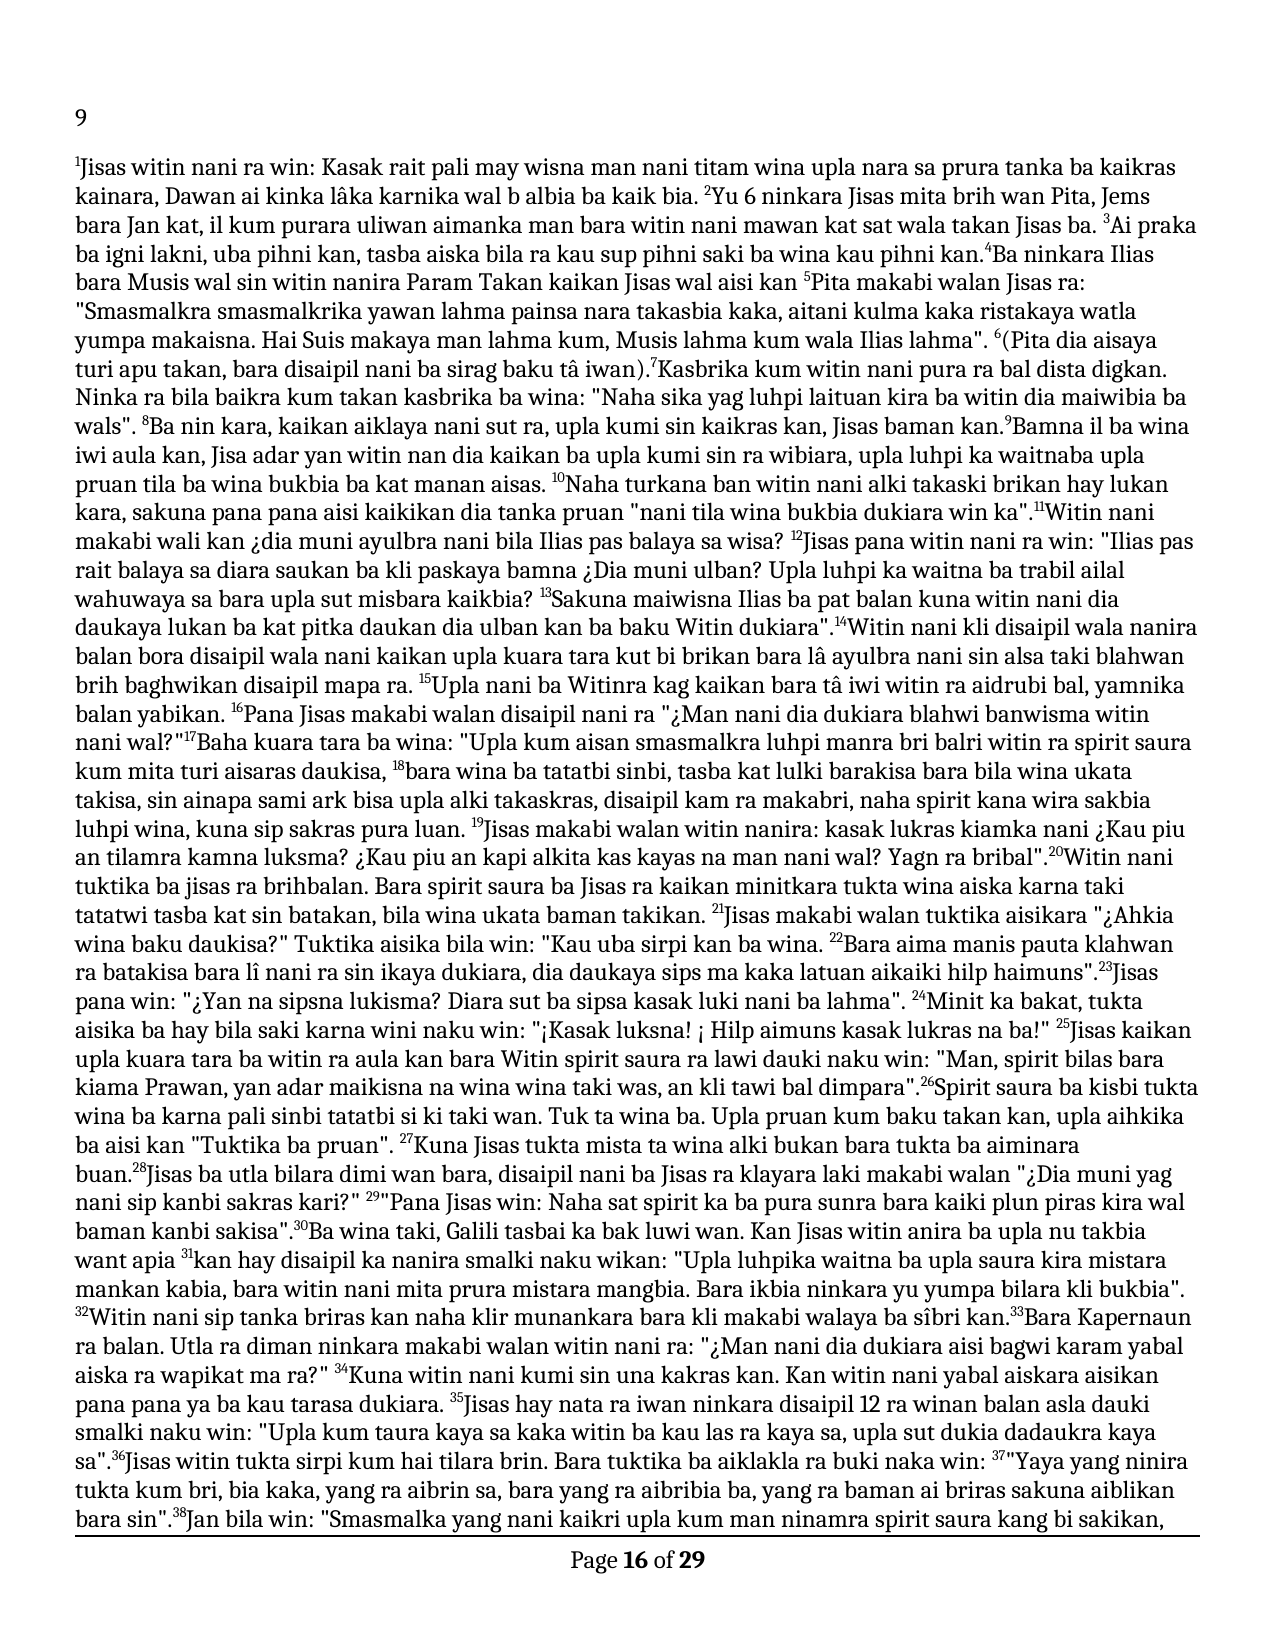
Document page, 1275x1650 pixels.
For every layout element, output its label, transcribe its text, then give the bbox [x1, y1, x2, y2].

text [75, 153, 1200, 1535]
text 9 [75, 104, 1200, 132]
